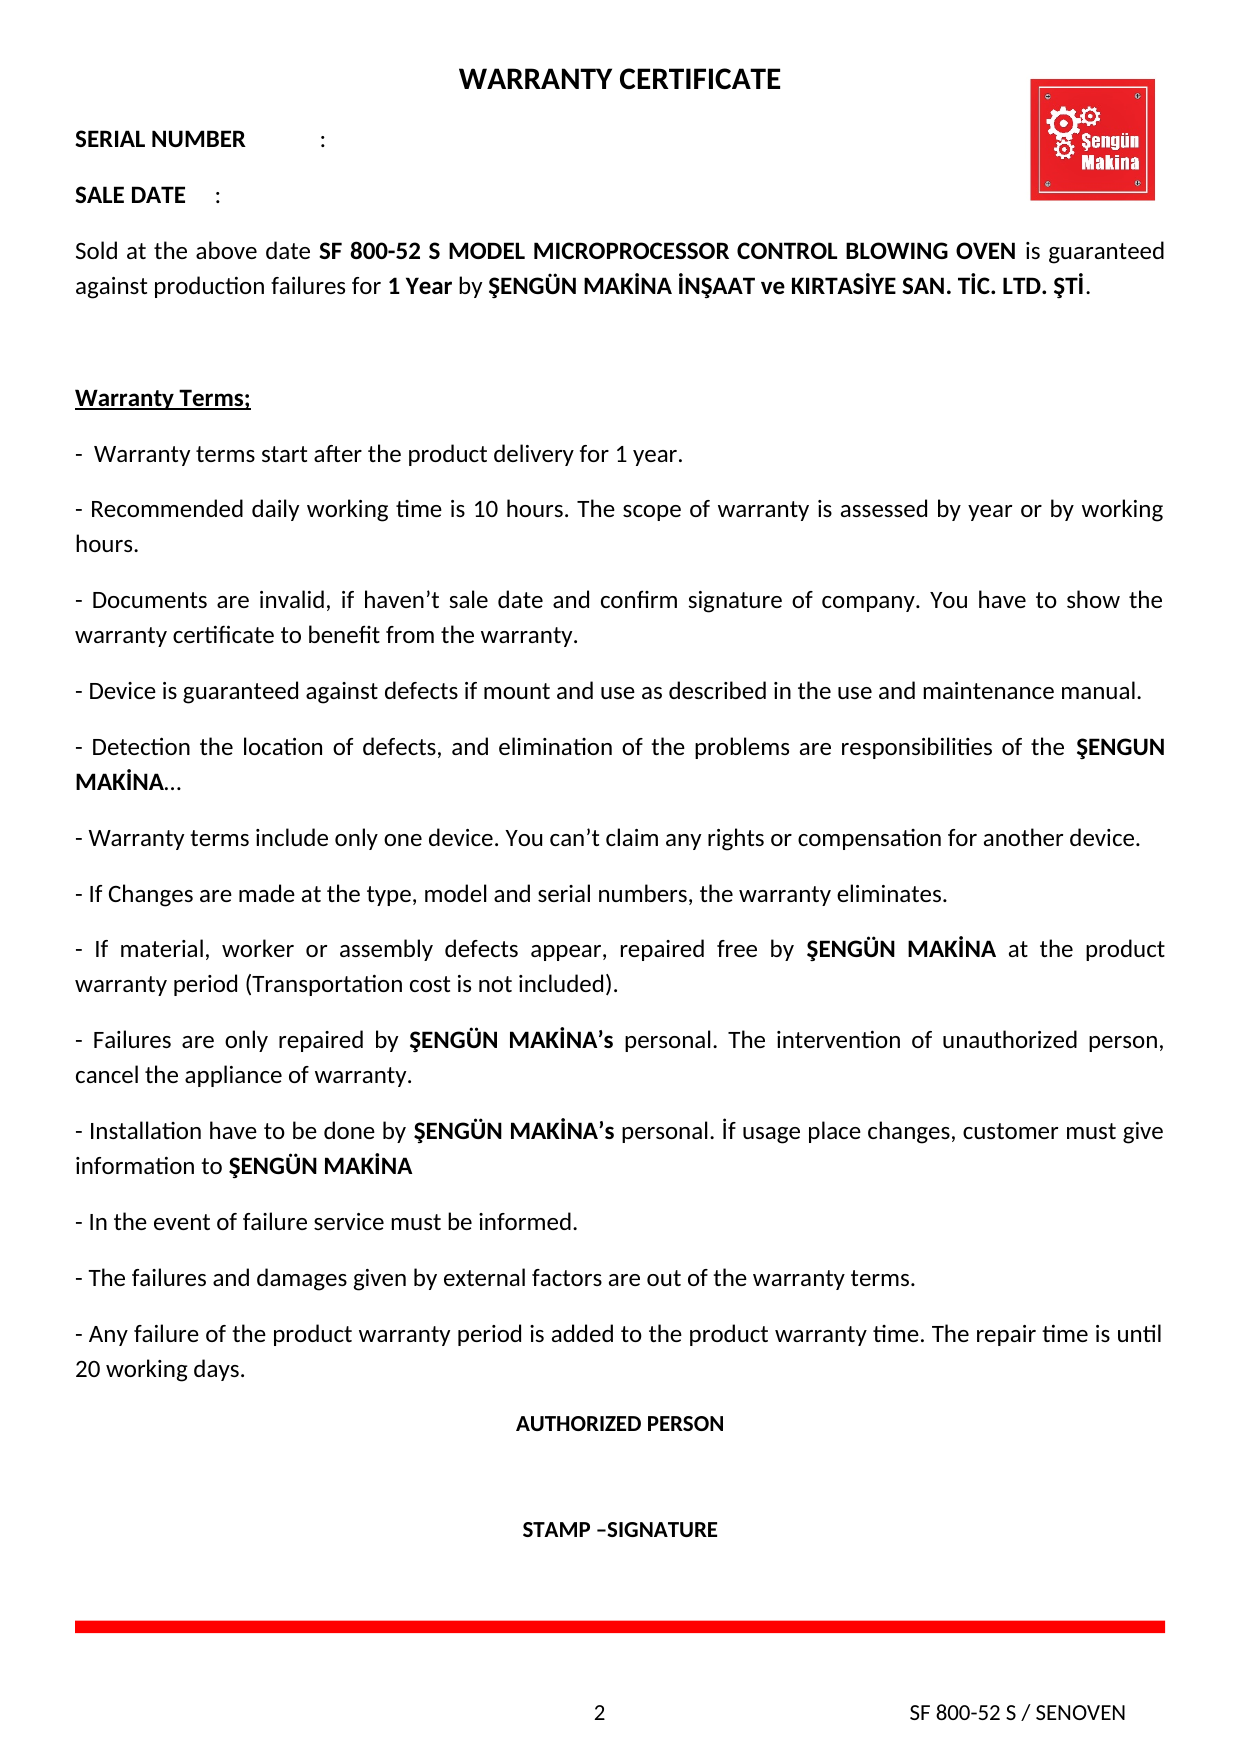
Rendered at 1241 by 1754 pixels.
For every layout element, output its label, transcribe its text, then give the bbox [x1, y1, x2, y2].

text - Warranty terms start after the product delivery for 1 year. [75, 438, 1165, 468]
picture [1024, 154, 1161, 179]
text WARRANTY CERTIFICATE [75, 59, 1165, 97]
text - If material, worker or assembly defects appear, repaired free by ŞENGÜN MAKİNA at the product warranty period (Transportation cost is not included). [75, 934, 1165, 999]
text STAMP –SIGNATURE [75, 1515, 1165, 1543]
text - Any failure of the product warranty period is added to the product warranty time. The repair time is until 20 working days. [75, 1318, 1165, 1383]
text - The failures and damages given by external factors are out of the warranty terms. [75, 1262, 1165, 1292]
text - Installation have to be done by ŞENGÜN MAKİNA’s personal. İf usage place changes, customer must give information to ŞENGÜN MAKİNA [75, 1115, 1165, 1181]
text Warranty Terms; [75, 382, 1165, 412]
text - Recommended daily working time is 10 hours. The scope of warranty is assessed by year or by working hours. [75, 494, 1165, 559]
text - If Changes are made at the type, model and serial numbers, the warranty eliminates. [75, 878, 1165, 908]
text Sold at the above date SF 800-52 S MODEL MICROPROCESSOR CONTROL BLOWING OVEN is guaranteed against production failures for 1 Year by ŞENGÜN MAKİNA İNŞAAT ve KIRTASİYE SAN. TİC. LTD. ŞTİ. [75, 235, 1165, 301]
text - Warranty terms include only one device. You can’t claim any rights or compensation for another device. [75, 822, 1165, 852]
text SALE DATE : [75, 179, 1165, 210]
text SERIAL NUMBER : [75, 124, 1165, 154]
text - Device is guaranteed against defects if mount and use as described in the use and maintenance manual. [75, 675, 1165, 706]
text - Failures are only repaired by ŞENGÜN MAKİNA’s personal. The intervention of unauthorized person, cancel the appliance of warranty. [75, 1024, 1165, 1090]
text - In the event of failure service must be informed. [75, 1206, 1165, 1237]
text AUTHORIZED PERSON [75, 1409, 1165, 1437]
picture [1024, 97, 1161, 124]
text - Documents are invalid, if haven’t sale date and confirm signature of company. You have to show the warranty certificate to benefit from the warranty. [75, 584, 1165, 650]
text - Detection the location of defects, and elimination of the problems are responsibilities of the ŞENGUN MAKİNA… [75, 731, 1165, 797]
